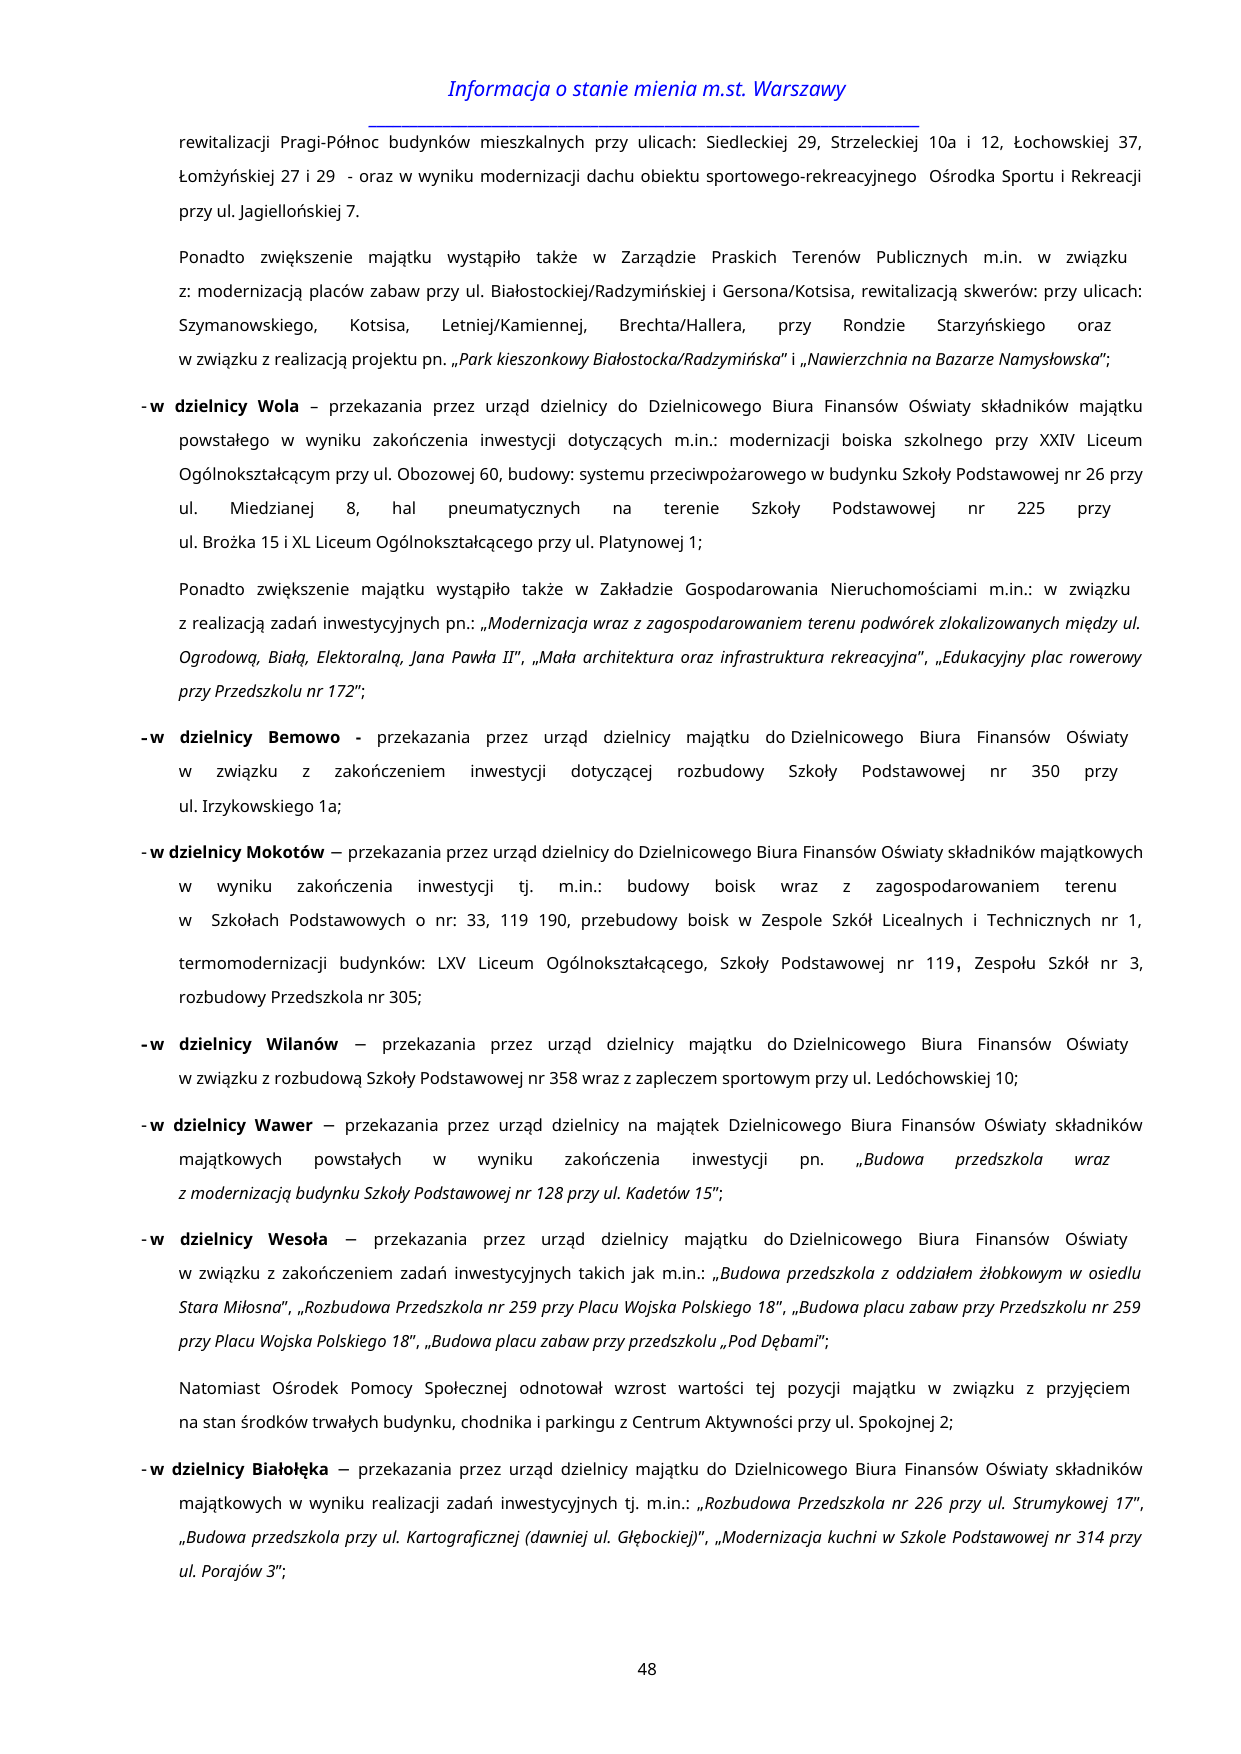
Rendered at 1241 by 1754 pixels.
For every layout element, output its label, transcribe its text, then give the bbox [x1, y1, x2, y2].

text Ponadto zwiększenie majątku wystąpiło także w Zarządzie Praskich Terenów Publicznych m.in. w związku z: modernizacją placów zabaw przy ul. Białostockiej/Radzymińskiej i Gersona/Kotsisa, rewitalizacją skwerów: przy ulicach: Szymanowskiego, Kotsisa, Letniej/Kamiennej, Brechta/Hallera, przy Rondzie Starzyńskiego oraz w związku z realizacją projektu pn. „Park kieszonkowy Białostocka/Radzymińska” i „Nawierzchnia na Bazarze Namysłowska”; [179, 246, 1144, 371]
list w dzielnicy Białołęka − przekazania przez urząd dzielnicy majątku do Dzielnicowego Biura Finansów Oświaty składników majątkowych w wyniku realizacji zadań inwestycyjnych tj. m.in.: „Rozbudowa Przedszkola nr 226 przy ul. Strumykowej 17”, „Budowa przedszkola przy ul. Kartograficznej (dawniej ul. Głębockiej)”, „Modernizacja kuchni w Szkole Podstawowej nr 314 przy ul. Porajów 3”; [141, 1457, 1144, 1582]
list w dzielnicy Wilanów − przekazania przez urząd dzielnicy majątku do Dzielnicowego Biura Finansów Oświaty w związku z rozbudową Szkoły Podstawowej nr 358 wraz z zapleczem sportowym przy ul. Ledóchowskiej 10; [141, 1033, 1144, 1089]
text Natomiast Ośrodek Pomocy Społecznej odnotował wzrost wartości tej pozycji majątku w związku z przyjęciem na stan środków trwałych budynku, chodnika i parkingu z Centrum Aktywności przy ul. Spokojnej 2; [179, 1377, 1144, 1433]
list w dzielnicy Wesoła − przekazania przez urząd dzielnicy majątku do Dzielnicowego Biura Finansów Oświaty w związku z zakończeniem zadań inwestycyjnych takich jak m.in.: „Budowa przedszkola z oddziałem żłobkowym w osiedlu Stara Miłosna”, „Rozbudowa Przedszkola nr 259 przy Placu Wojska Polskiego 18”, „Budowa placu zabaw przy Przedszkolu nr 259 przy Placu Wojska Polskiego 18”, „Budowa placu zabaw przy przedszkolu „Pod Dębami”; [141, 1228, 1144, 1353]
text Ponadto zwiększenie majątku wystąpiło także w Zakładzie Gospodarowania Nieruchomościami m.in.: w związku z realizacją zadań inwestycyjnych pn.: „Modernizacja wraz z zagospodarowaniem terenu podwórek zlokalizowanych między ul. Ogrodową, Białą, Elektoralną, Jana Pawła II”, „Mała architektura oraz infrastruktura rekreacyjna”, „Edukacyjny plac rowerowy przy Przedszkolu nr 172”; [179, 577, 1144, 702]
list w dzielnicy Mokotów − przekazania przez urząd dzielnicy do Dzielnicowego Biura Finansów Oświaty składników majątkowych w wyniku zakończenia inwestycji tj. m.in.: budowy boisk wraz z zagospodarowaniem terenu w Szkołach Podstawowych o nr: 33, 119 190, przebudowy boisk w Zespole Szkół Licealnych i Technicznych nr 1, termomodernizacji budynków: LXV Liceum Ogólnokształcącego, Szkoły Podstawowej nr 119, Zespołu Szkół nr 3, rozbudowy Przedszkola nr 305; [141, 841, 1144, 1009]
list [141, 131, 1144, 222]
list w dzielnicy Bemowo - przekazania przez urząd dzielnicy majątku do Dzielnicowego Biura Finansów Oświaty w związku z zakończeniem inwestycji dotyczącej rozbudowy Szkoły Podstawowej nr 350 przy ul. Irzykowskiego 1a; [141, 726, 1144, 817]
list w dzielnicy Wola – przekazania przez urząd dzielnicy do Dzielnicowego Biura Finansów Oświaty składników majątku powstałego w wyniku zakończenia inwestycji dotyczących m.in.: modernizacji boiska szkolnego przy XXIV Liceum Ogólnokształcącym przy ul. Obozowej 60, budowy: systemu przeciwpożarowego w budynku Szkoły Podstawowej nr 26 przy ul. Miedzianej 8, hal pneumatycznych na terenie Szkoły Podstawowej nr 225 przy ul. Brożka 15 i XL Liceum Ogólnokształcącego przy ul. Platynowej 1; [141, 394, 1144, 553]
list w dzielnicy Wawer − przekazania przez urząd dzielnicy na majątek Dzielnicowego Biura Finansów Oświaty składników majątkowych powstałych w wyniku zakończenia inwestycji pn. „Budowa przedszkola wraz z modernizacją budynku Szkoły Podstawowej nr 128 przy ul. Kadetów 15”; [141, 1113, 1144, 1204]
